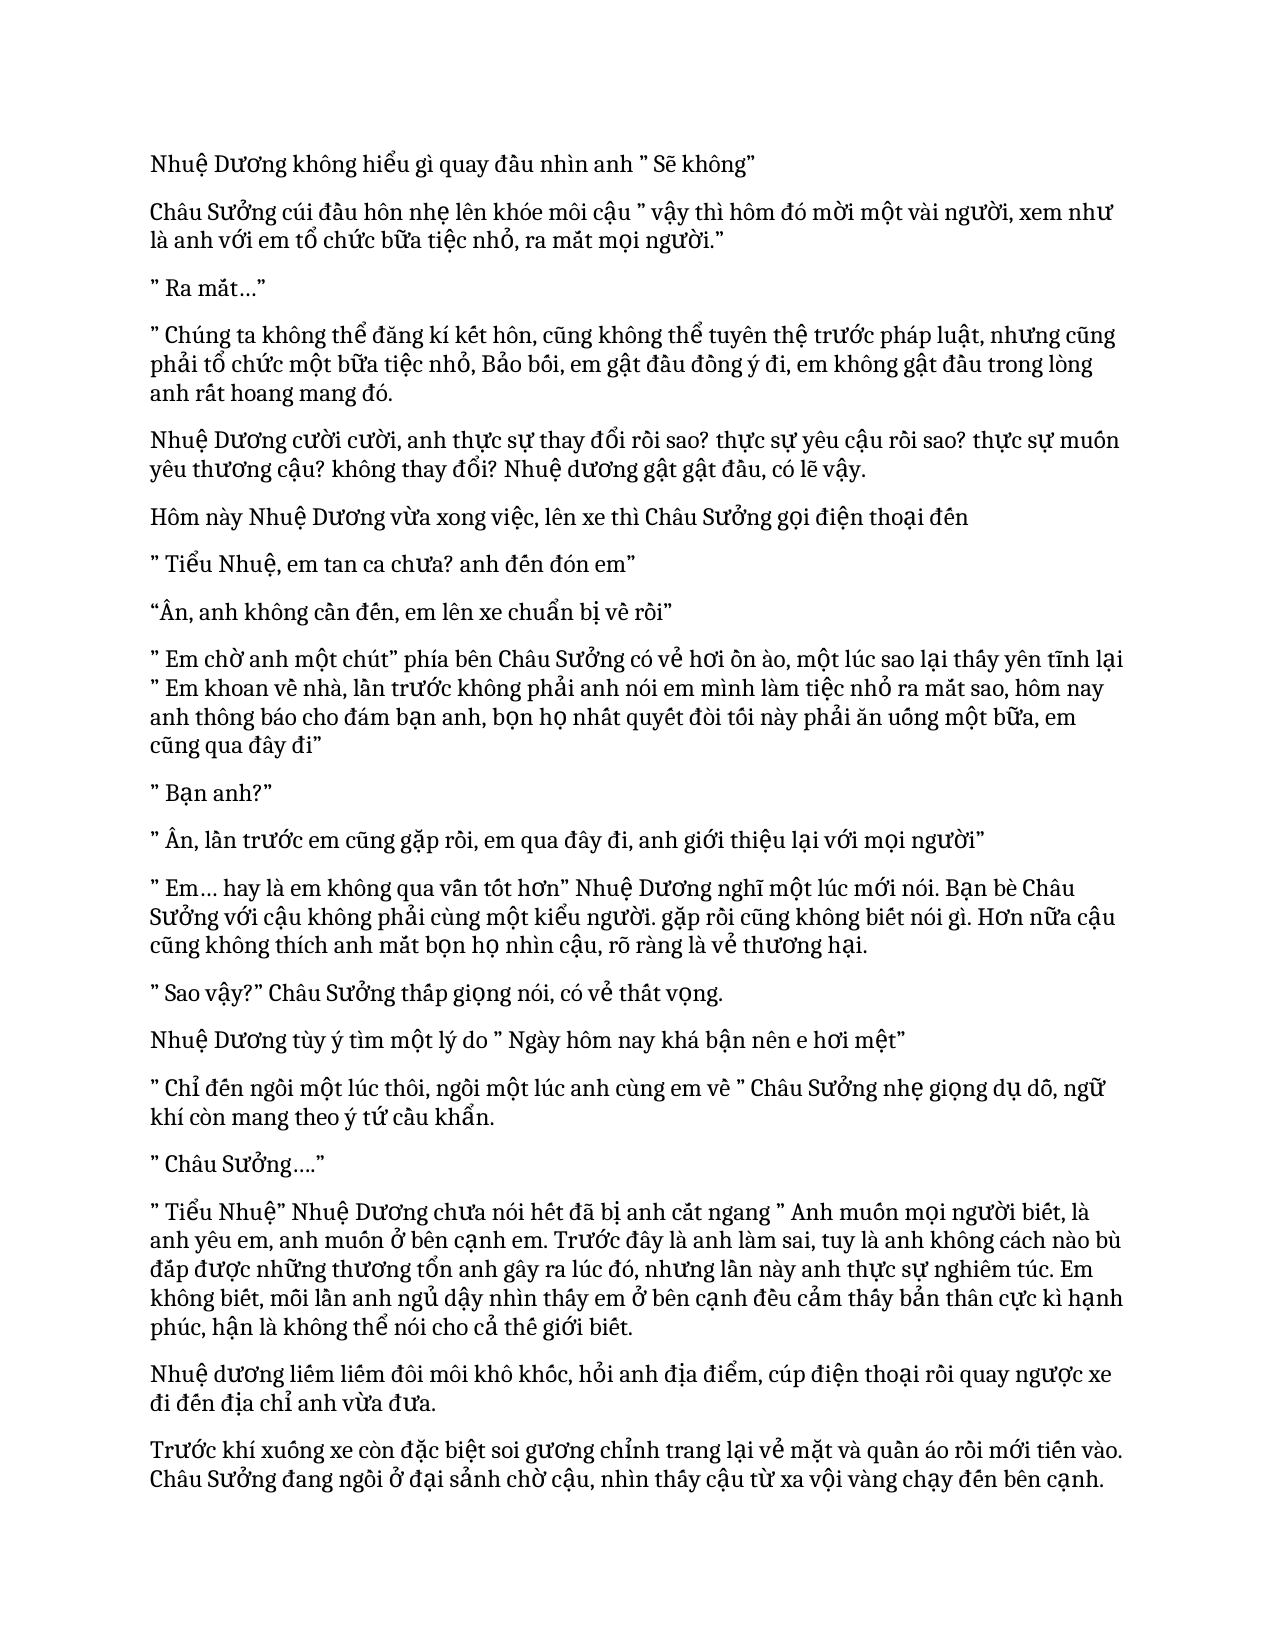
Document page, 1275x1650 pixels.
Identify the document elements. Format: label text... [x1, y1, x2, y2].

text ” Em… hay là em không qua vẫn tốt hơn” Nhuệ Dương nghĩ một lúc mới nói. Bạn bè Châu Sưởng với cậu không phải cùng một kiểu người. gặp rồi cũng không biết nói gì. Hơn nữa cậu cũng không thích anh mắt bọn họ nhìn cậu, rõ ràng là vẻ thương hại. [150, 874, 1125, 960]
text ” Ân, lần trước em cũng gặp rồi, em qua đây đi, anh giới thiệu lại với mọi người” [150, 826, 1125, 855]
text “Ân, anh không cần đến, em lên xe chuẩn bị về rồi” [150, 597, 1125, 626]
text ” Tiểu Nhuệ” Nhuệ Dương chưa nói hết đã bị anh cắt ngang ” Anh muốn mọi người biết, là anh yêu em, anh muốn ở bên cạnh em. Trước đây là anh làm sai, tuy là anh không cách nào bù đắp được những thương tổn anh gây ra lúc đó, nhưng lần này anh thực sự nghiêm túc. Em không biết, mỗi lần anh ngủ dậy nhìn thấy em ở bên cạnh đều cảm thấy bản thân cực kì hạnh phúc, hận là không thể nói cho cả thế giới biết. [150, 1197, 1125, 1341]
text ” Tiểu Nhuệ, em tan ca chưa? anh đến đón em” [150, 550, 1125, 579]
text Trước khí xuống xe còn đặc biệt soi gương chỉnh trang lại vẻ mặt và quần áo rồi mới tiến vào. Châu Sưởng đang ngồi ở đại sảnh chờ cậu, nhìn thấy cậu từ xa vội vàng chạy đến bên cạnh. [150, 1436, 1125, 1494]
text Nhuệ Dương tùy ý tìm một lý do ” Ngày hôm nay khá bận nên e hơi mệt” [150, 1026, 1125, 1055]
text ” Chỉ đến ngồi một lúc thôi, ngồi một lúc anh cùng em về ” Châu Sưởng nhẹ giọng dụ dỗ, ngữ khí còn mang theo ý tứ cầu khẩn. [150, 1074, 1125, 1131]
text ” Em chờ anh một chút” phía bên Châu Sưởng có vẻ hơi ồn ào, một lúc sao lại thấy yên tĩnh lại ” Em khoan về nhà, lần trước không phải anh nói em mình làm tiệc nhỏ ra mắt sao, hôm nay anh thông báo cho đám bạn anh, bọn họ nhất quyết đòi tối này phải ăn uống một bữa, em cũng qua đây đi” [150, 645, 1125, 760]
text ” Chúng ta không thể đăng kí kết hôn, cũng không thể tuyên thệ trước pháp luật, nhưng cũng phải tổ chức một bữa tiệc nhỏ, Bảo bối, em gật đầu đồng ý đi, em không gật đầu trong lòng anh rất hoang mang đó. [150, 321, 1125, 407]
text Nhuệ dương liếm liếm đôi môi khô khốc, hỏi anh địa điểm, cúp điện thoại rồi quay ngược xe đi đến địa chỉ anh vừa đưa. [150, 1360, 1125, 1417]
text Châu Sưởng cúi đầu hôn nhẹ lên khóe môi cậu ” vậy thì hôm đó mời một vài người, xem như là anh với em tổ chức bữa tiệc nhỏ, ra mắt mọi người.” [150, 197, 1125, 255]
text ” Sao vậy?” Châu Sưởng thấp giọng nói, có vẻ thất vọng. [150, 979, 1125, 1007]
text ” Ra mắt…” [150, 274, 1125, 302]
text Nhuệ Dương cười cười, anh thực sự thay đổi rồi sao? thực sự yêu cậu rồi sao? thực sự muốn yêu thương cậu? không thay đổi? Nhuệ dương gật gật đầu, có lẽ vậy. [150, 426, 1125, 484]
text Hôm này Nhuệ Dương vừa xong việc, lên xe thì Châu Sưởng gọi điện thoại đến [150, 502, 1125, 531]
text ” Châu Sưởng….” [150, 1150, 1125, 1179]
text Nhuệ Dương không hiểu gì quay đầu nhìn anh ” Sẽ không” [150, 150, 1125, 179]
text ” Bạn anh?” [150, 779, 1125, 807]
